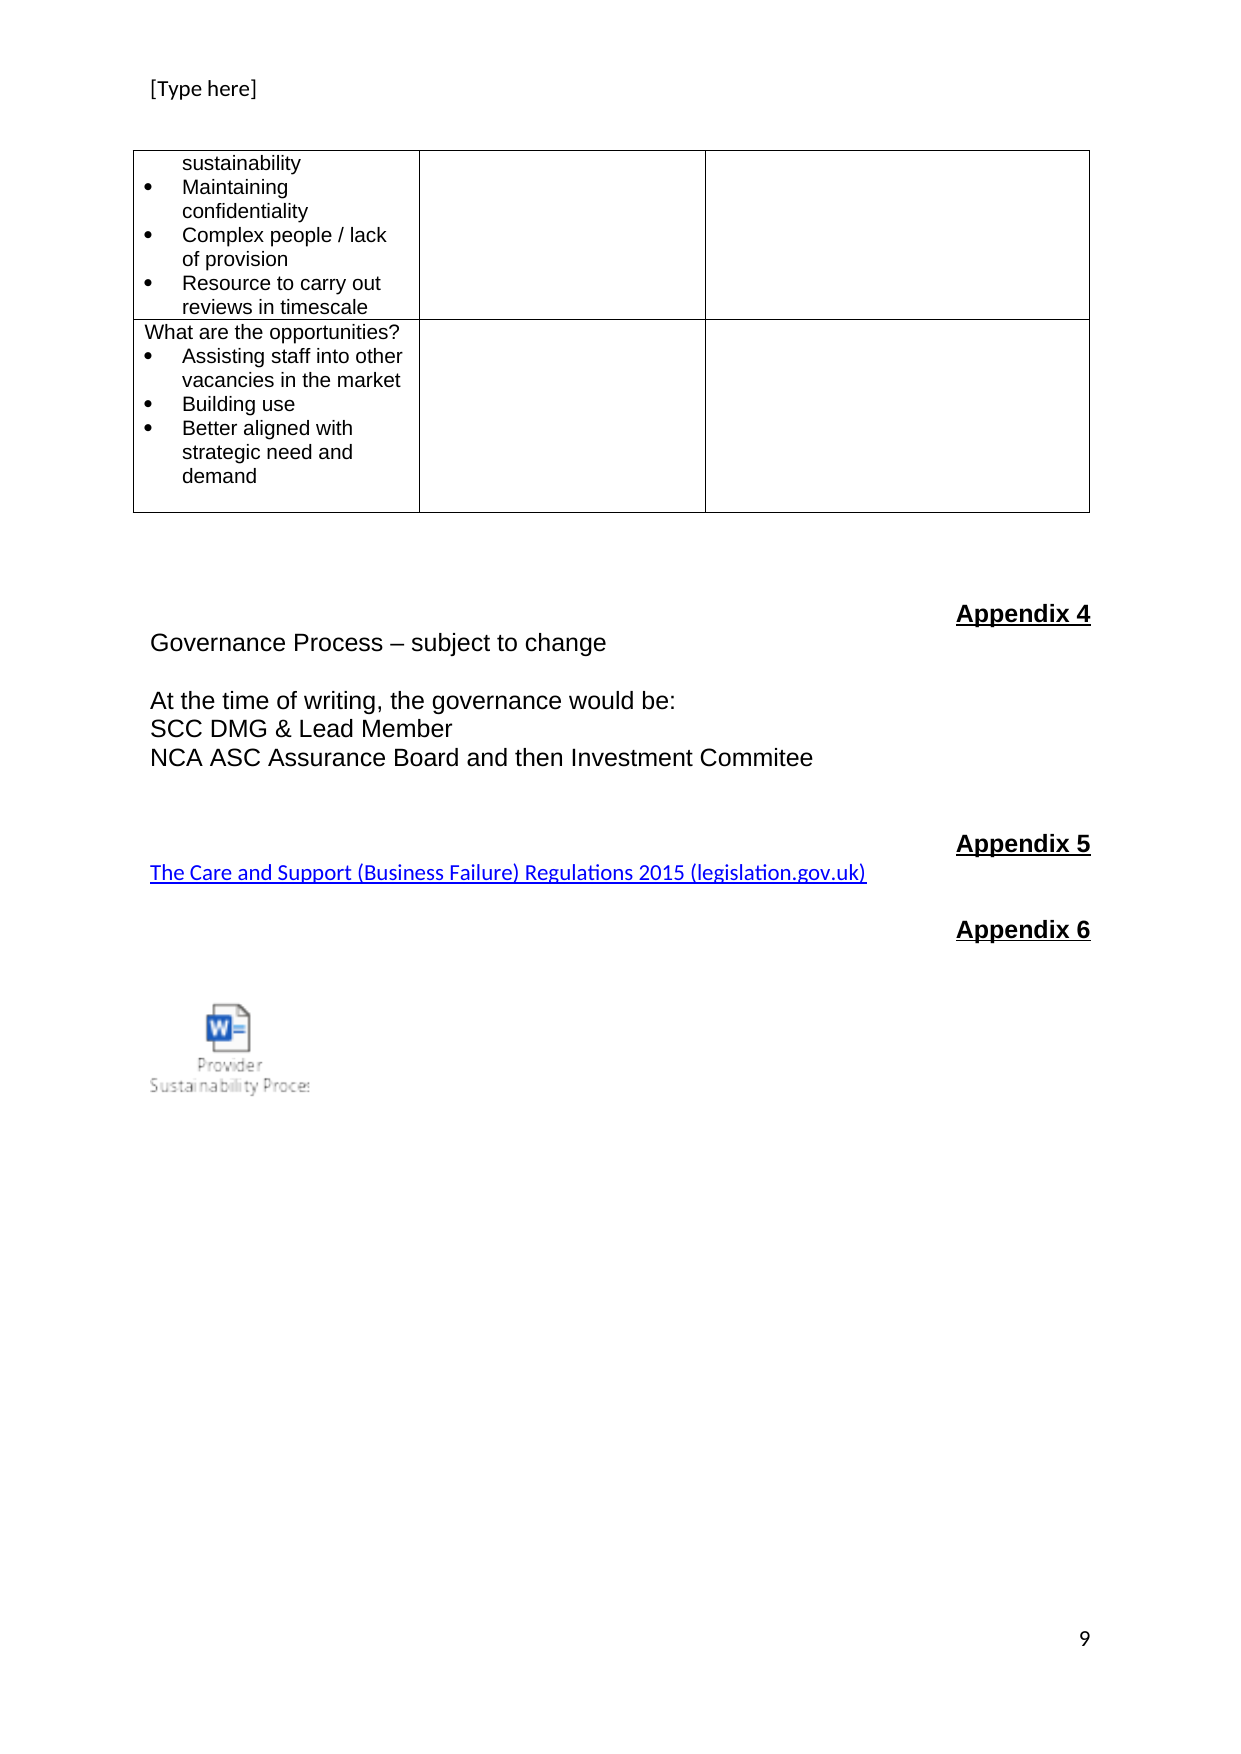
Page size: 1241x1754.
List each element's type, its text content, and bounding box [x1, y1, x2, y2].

table_cell [706, 151, 1089, 319]
table_cell [420, 320, 705, 512]
text SCC DMG & Lead Member [150, 714, 1090, 743]
text Governance Process – subject to change [150, 628, 1090, 657]
table_cell [706, 320, 1089, 512]
text The Care and Support (Business Failure) Regulations 2015 (legislation.gov.uk) [150, 858, 1090, 886]
text Appendix 4 [150, 599, 1090, 628]
text NCA ASC Assurance Board and then Investment Commitee [150, 743, 1090, 772]
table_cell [134, 151, 419, 319]
text Appendix 6 [150, 915, 1090, 944]
table_cell What are the opportunities? Assisting staff into other vacancies in the market Building use Better aligned with strategic need and demand [134, 320, 419, 512]
text Appendix 5 [150, 829, 1090, 858]
text At the time of writing, the governance would be: [150, 686, 1090, 714]
table_cell [420, 151, 705, 319]
